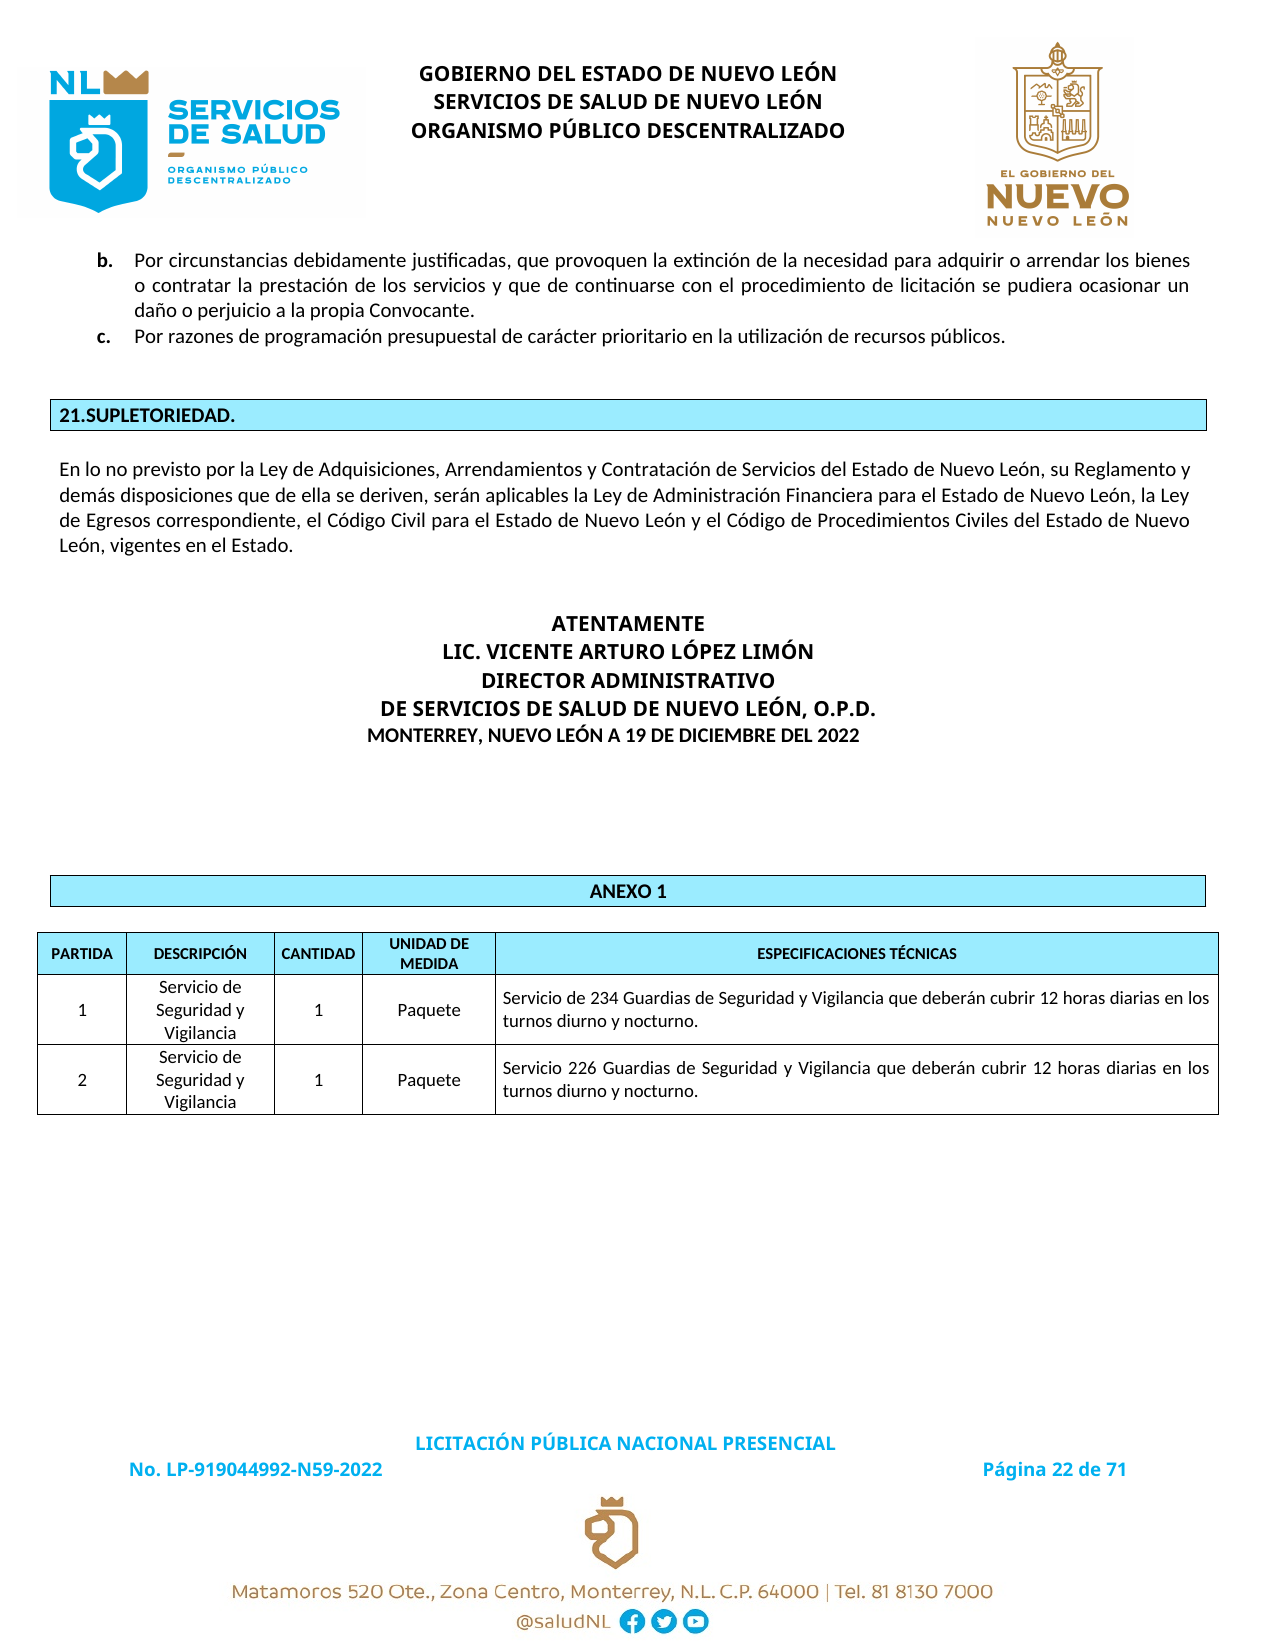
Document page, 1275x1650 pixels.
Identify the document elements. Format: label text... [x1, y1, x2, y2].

text LIC. VICENTE ARTURO LÓPEZ LIMÓN [59, 637, 1197, 666]
table_cell 1 [275, 975, 362, 1044]
table_cell 1 [38, 975, 126, 1044]
table_cell Servicio de 234 Guardias de Seguridad y Vigilancia que deberán cubrir 12 horas diarias en los turnos diurno y nocturno. [496, 975, 1218, 1044]
table_cell 2 [38, 1045, 126, 1113]
list Por razones de programación presupuestal de carácter prioritario en la utilización de recursos públicos. [97, 323, 1197, 348]
picture [0, 1480, 1242, 1649]
picture [975, 37, 1135, 238]
text ATENTAMENTE [59, 609, 1197, 637]
picture [16, 67, 366, 218]
table_header CANTIDAD [275, 933, 362, 974]
table_header DESCRIPCIÓN [127, 933, 274, 974]
table_cell Paquete [363, 975, 495, 1044]
table_header UNIDAD DE MEDIDA [363, 933, 495, 974]
table_cell Paquete [363, 1045, 495, 1113]
table_cell Servicio de Seguridad y Vigilancia [127, 975, 274, 1044]
table_cell Servicio 226 Guardias de Seguridad y Vigilancia que deberán cubrir 12 horas diarias en los turnos diurno y nocturno. [496, 1045, 1218, 1113]
text En lo no previsto por la Ley de Adquisiciones, Arrendamientos y Contratación de Servicios del Estado de Nuevo León, su Reglamento y demás disposiciones que de ella se deriven, serán aplicables la Ley de Administración Financiera para el Estado de Nuevo León, la Ley de Egresos correspondiente, el Código Civil para el Estado de Nuevo León y el Código de Procedimientos Civiles del Estado de Nuevo León, vigentes en el Estado. [59, 456, 1192, 558]
text DE SERVICIOS DE SALUD DE NUEVO LEÓN, O.P.D. [59, 694, 1197, 723]
table_cell Servicio de Seguridad y Vigilancia [127, 1045, 274, 1113]
list Por circunstancias debidamente justificadas, que provoquen la extinción de la necesidad para adquirir o arrendar los bienes o contratar la prestación de los servicios y que de continuarse con el procedimiento de licitación se pudiera ocasionar un daño o perjuicio a la propia Convocante. [97, 247, 1192, 323]
text 21.SUPLETORIEDAD. [51, 400, 1206, 430]
table_header ESPECIFICACIONES TÉCNICAS [496, 933, 1218, 974]
text MONTERREY, NUEVO LEÓN A 19 DE DICIEMBRE DEL 2022 [59, 723, 1167, 748]
text ANEXO 1 [51, 876, 1205, 906]
text DIRECTOR ADMINISTRATIVO [59, 666, 1197, 694]
table_cell 1 [275, 1045, 362, 1113]
table_header PARTIDA [38, 933, 126, 974]
